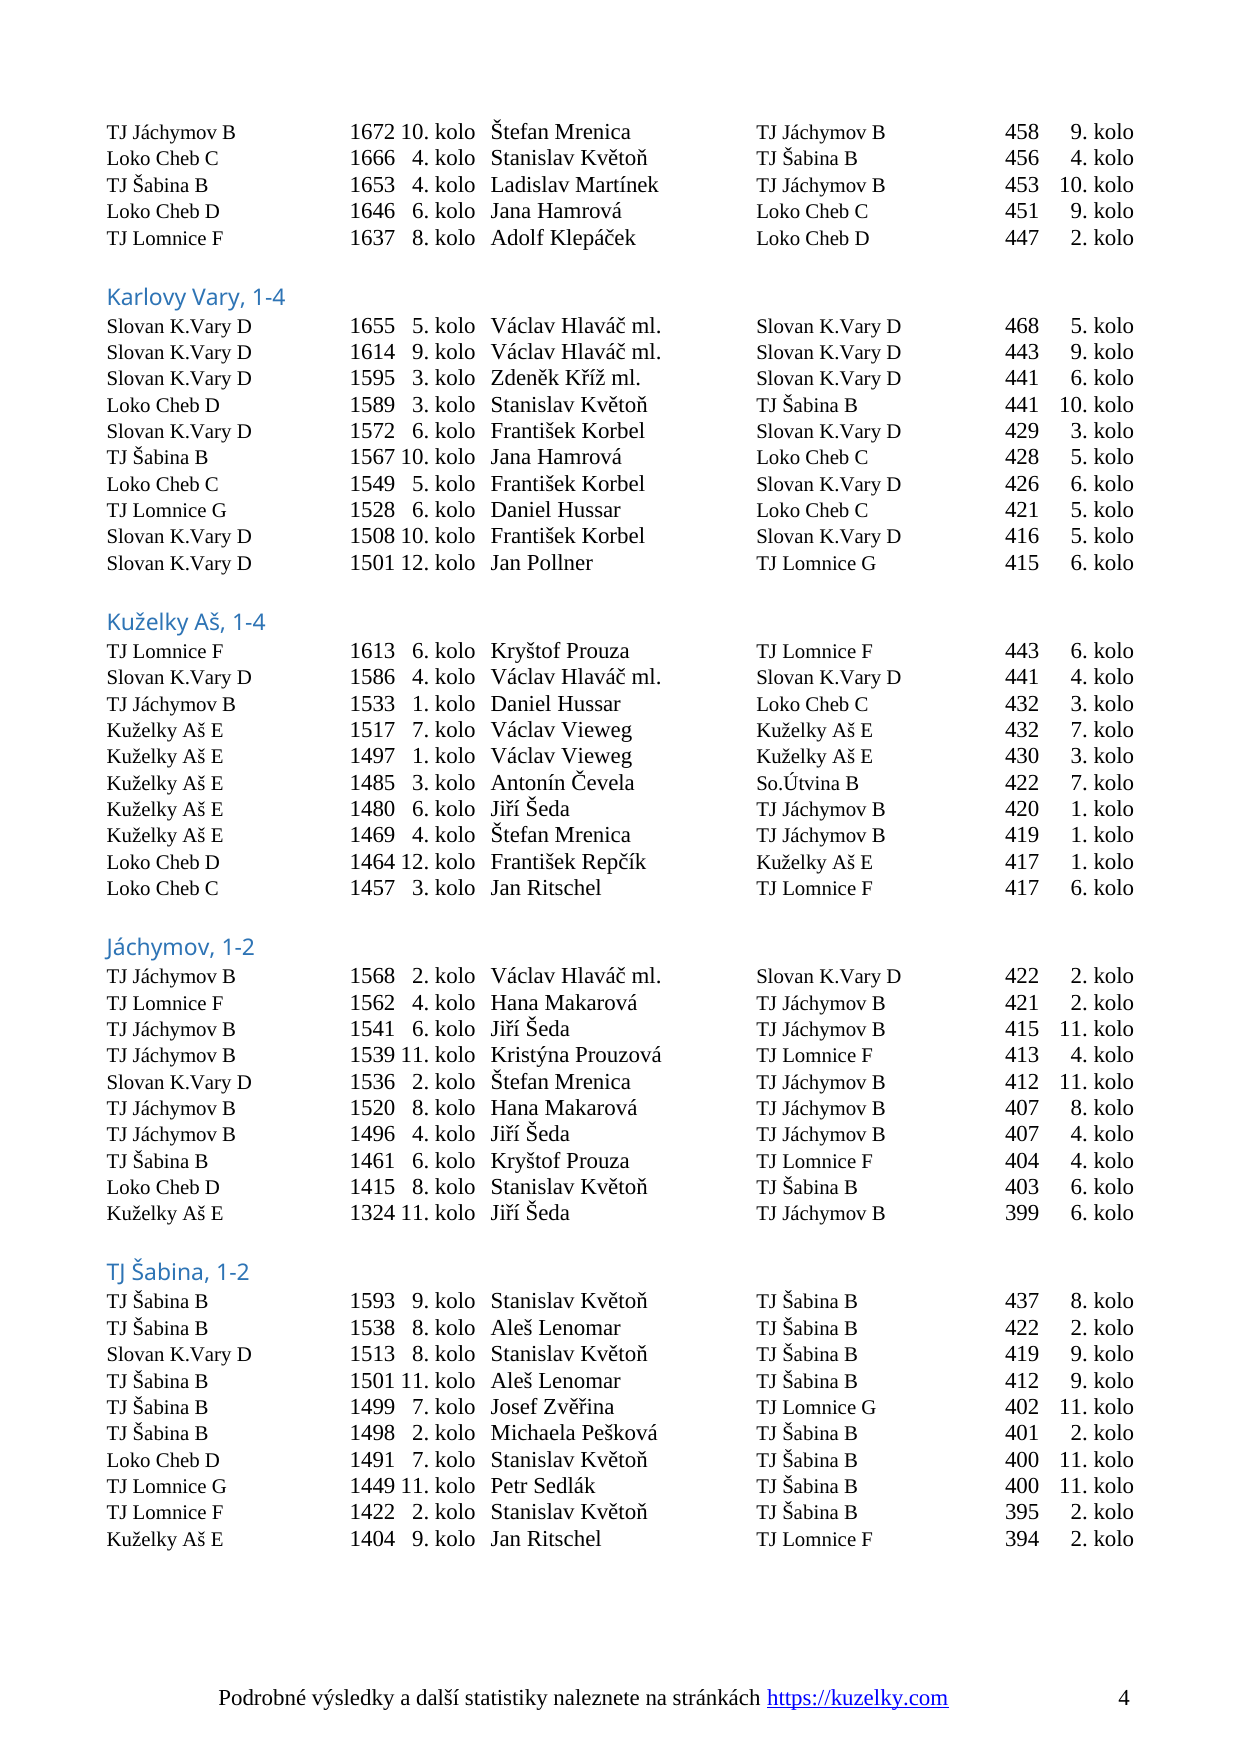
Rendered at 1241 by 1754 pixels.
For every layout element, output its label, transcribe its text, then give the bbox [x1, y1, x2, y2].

text Kuželky Aš E 1517 7. kolo Václav Vieweg Kuželky Aš E 432 7. kolo [106, 716, 1134, 742]
text TJ Šabina B 1499 7. kolo Josef Zvěřina TJ Lomnice G 402 11. kolo [106, 1393, 1134, 1419]
text Slovan K.Vary D 1586 4. kolo Václav Hlaváč ml. Slovan K.Vary D 441 4. kolo [106, 663, 1134, 690]
text TJ Šabina B 1653 4. kolo Ladislav Martínek TJ Jáchymov B 453 10. kolo [106, 171, 1134, 197]
text TJ Jáchymov B 1520 8. kolo Hana Makarová TJ Jáchymov B 407 8. kolo [106, 1094, 1134, 1120]
text Slovan K.Vary D 1614 9. kolo Václav Hlaváč ml. Slovan K.Vary D 443 9. kolo [106, 338, 1134, 364]
text TJ Jáchymov B 1568 2. kolo Václav Hlaváč ml. Slovan K.Vary D 422 2. kolo [106, 962, 1134, 989]
text TJ Lomnice F 1422 2. kolo Stanislav Květoň TJ Šabina B 395 2. kolo [106, 1498, 1134, 1525]
text Slovan K.Vary D 1572 6. kolo František Korbel Slovan K.Vary D 429 3. kolo [106, 417, 1134, 443]
text TJ Jáchymov B 1672 10. kolo Štefan Mrenica TJ Jáchymov B 458 9. kolo [106, 118, 1134, 144]
text Kuželky Aš E 1469 4. kolo Štefan Mrenica TJ Jáchymov B 419 1. kolo [106, 821, 1134, 848]
subtitle TJ Šabina, 1-2 [106, 1256, 1134, 1288]
text Loko Cheb C 1666 4. kolo Stanislav Květoň TJ Šabina B 456 4. kolo [106, 144, 1134, 171]
text TJ Šabina B 1567 10. kolo Jana Hamrová Loko Cheb C 428 5. kolo [106, 443, 1134, 470]
text TJ Lomnice F 1562 4. kolo Hana Makarová TJ Jáchymov B 421 2. kolo [106, 989, 1134, 1015]
text TJ Šabina B 1538 8. kolo Aleš Lenomar TJ Šabina B 422 2. kolo [106, 1314, 1134, 1340]
text TJ Lomnice F 1613 6. kolo Kryštof Prouza TJ Lomnice F 443 6. kolo [106, 637, 1134, 663]
text TJ Lomnice G 1528 6. kolo Daniel Hussar Loko Cheb C 421 5. kolo [106, 496, 1134, 522]
text Loko Cheb D 1589 3. kolo Stanislav Květoň TJ Šabina B 441 10. kolo [106, 391, 1134, 417]
text TJ Šabina B 1498 2. kolo Michaela Pešková TJ Šabina B 401 2. kolo [106, 1419, 1134, 1446]
text TJ Šabina B 1593 9. kolo Stanislav Květoň TJ Šabina B 437 8. kolo [106, 1288, 1134, 1314]
text Slovan K.Vary D 1655 5. kolo Václav Hlaváč ml. Slovan K.Vary D 468 5. kolo [106, 312, 1134, 338]
text Slovan K.Vary D 1595 3. kolo Zdeněk Kříž ml. Slovan K.Vary D 441 6. kolo [106, 364, 1134, 391]
subtitle Jáchymov, 1-2 [106, 931, 1134, 962]
text TJ Jáchymov B 1541 6. kolo Jiří Šeda TJ Jáchymov B 415 11. kolo [106, 1015, 1134, 1041]
text TJ Šabina B 1501 11. kolo Aleš Lenomar TJ Šabina B 412 9. kolo [106, 1367, 1134, 1393]
text TJ Šabina B 1461 6. kolo Kryštof Prouza TJ Lomnice F 404 4. kolo [106, 1147, 1134, 1173]
text Kuželky Aš E 1480 6. kolo Jiří Šeda TJ Jáchymov B 420 1. kolo [106, 795, 1134, 821]
text Slovan K.Vary D 1536 2. kolo Štefan Mrenica TJ Jáchymov B 412 11. kolo [106, 1068, 1134, 1094]
text Slovan K.Vary D 1508 10. kolo František Korbel Slovan K.Vary D 416 5. kolo [106, 522, 1134, 549]
text Loko Cheb C 1457 3. kolo Jan Ritschel TJ Lomnice F 417 6. kolo [106, 874, 1134, 901]
text TJ Jáchymov B 1496 4. kolo Jiří Šeda TJ Jáchymov B 407 4. kolo [106, 1120, 1134, 1147]
text Kuželky Aš E 1497 1. kolo Václav Vieweg Kuželky Aš E 430 3. kolo [106, 742, 1134, 769]
text Loko Cheb D 1464 12. kolo František Repčík Kuželky Aš E 417 1. kolo [106, 848, 1134, 874]
text Loko Cheb D 1415 8. kolo Stanislav Květoň TJ Šabina B 403 6. kolo [106, 1173, 1134, 1199]
subtitle Karlovy Vary, 1-4 [106, 280, 1134, 312]
text Kuželky Aš E 1404 9. kolo Jan Ritschel TJ Lomnice F 394 2. kolo [106, 1525, 1134, 1551]
text TJ Lomnice G 1449 11. kolo Petr Sedlák TJ Šabina B 400 11. kolo [106, 1472, 1134, 1498]
text Slovan K.Vary D 1513 8. kolo Stanislav Květoň TJ Šabina B 419 9. kolo [106, 1340, 1134, 1367]
text Kuželky Aš E 1485 3. kolo Antonín Čevela So.Útvina B 422 7. kolo [106, 769, 1134, 795]
text Loko Cheb D 1646 6. kolo Jana Hamrová Loko Cheb C 451 9. kolo [106, 197, 1134, 223]
text Kuželky Aš E 1324 11. kolo Jiří Šeda TJ Jáchymov B 399 6. kolo [106, 1199, 1134, 1226]
text TJ Lomnice F 1637 8. kolo Adolf Klepáček Loko Cheb D 447 2. kolo [106, 223, 1134, 250]
subtitle Kuželky Aš, 1-4 [106, 606, 1134, 637]
text Loko Cheb C 1549 5. kolo František Korbel Slovan K.Vary D 426 6. kolo [106, 470, 1134, 496]
text Loko Cheb D 1491 7. kolo Stanislav Květoň TJ Šabina B 400 11. kolo [106, 1446, 1134, 1472]
text TJ Jáchymov B 1539 11. kolo Kristýna Prouzová TJ Lomnice F 413 4. kolo [106, 1041, 1134, 1068]
text TJ Jáchymov B 1533 1. kolo Daniel Hussar Loko Cheb C 432 3. kolo [106, 690, 1134, 716]
text Slovan K.Vary D 1501 12. kolo Jan Pollner TJ Lomnice G 415 6. kolo [106, 549, 1134, 575]
